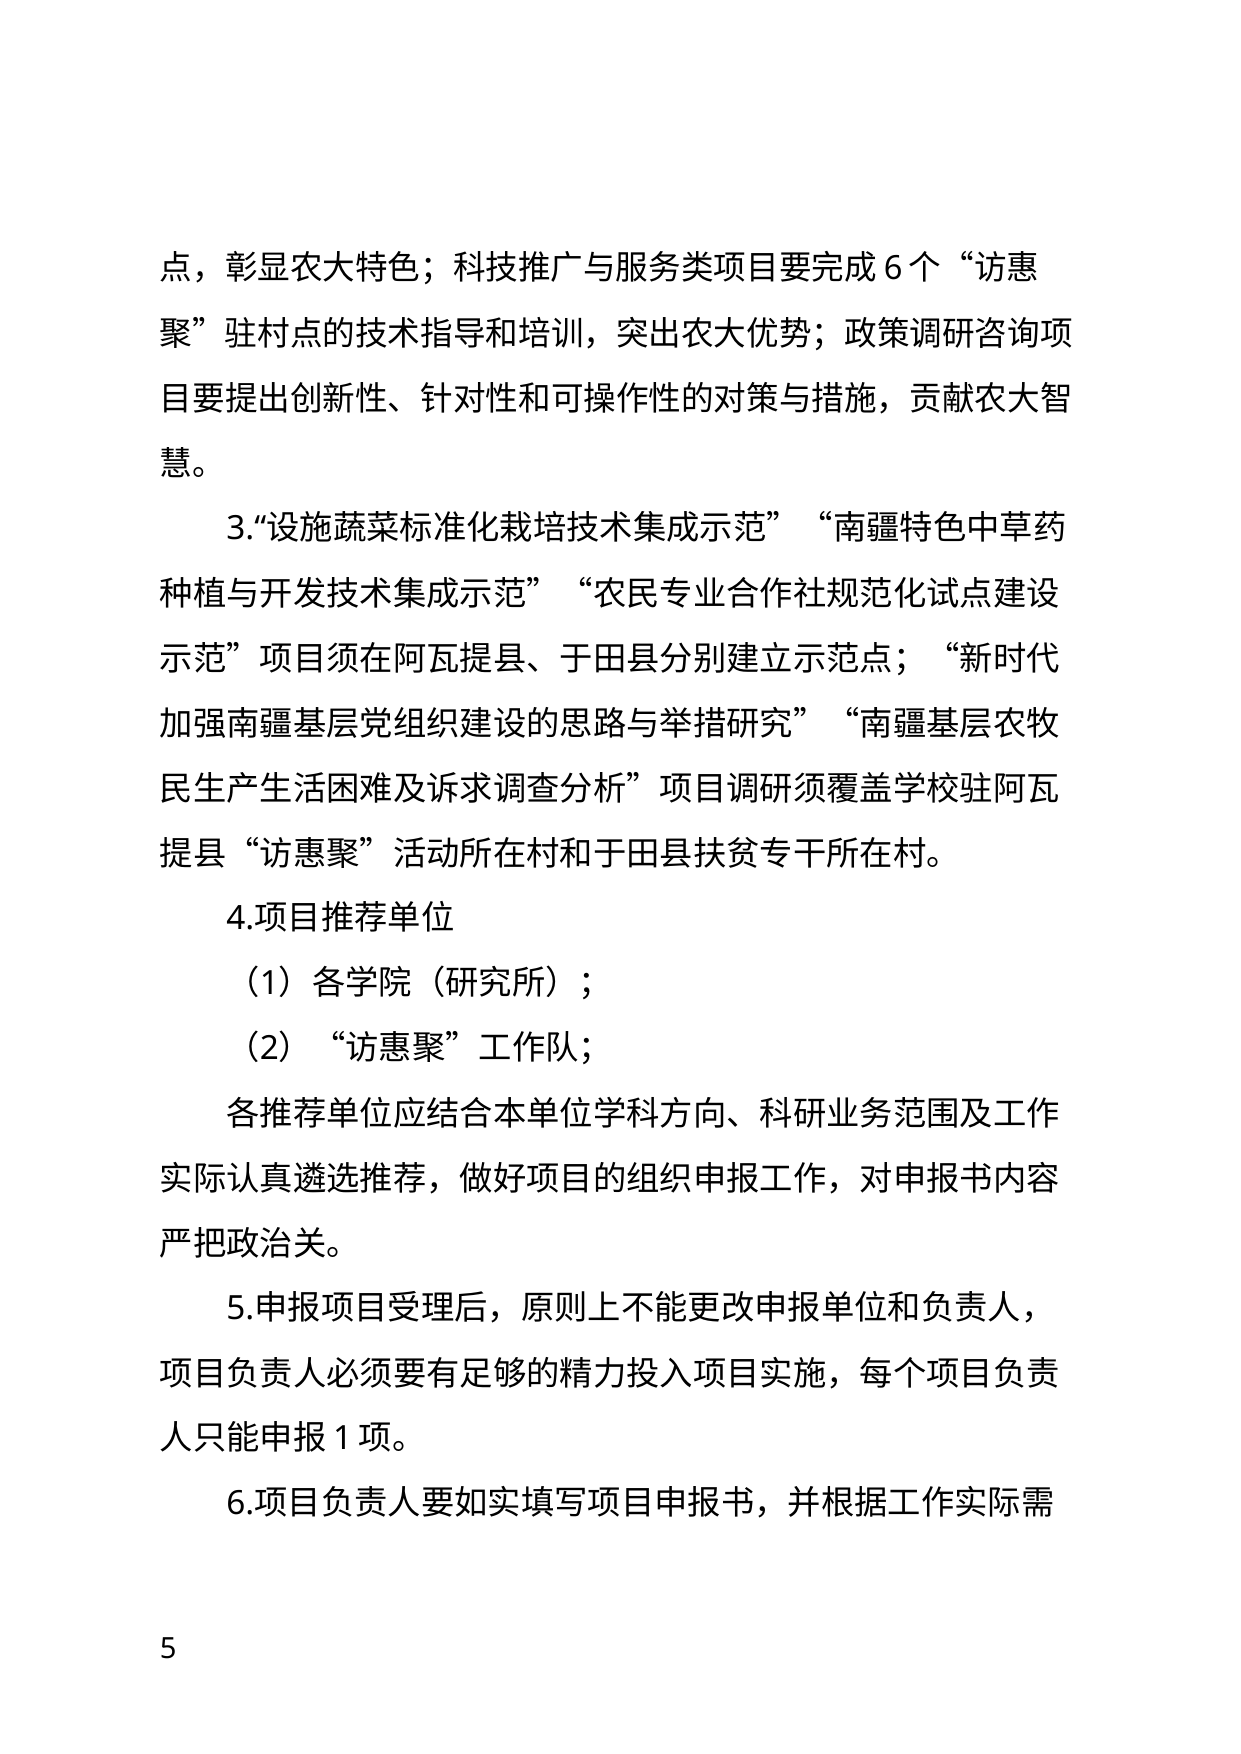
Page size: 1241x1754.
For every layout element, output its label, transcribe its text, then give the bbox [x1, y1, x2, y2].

text 各推荐单位应结合本单位学科方向、科研业务范围及工作实际认真遴选推荐，做好项目的组织申报工作，对申报书内容严把政治关。 [159, 1078, 1081, 1273]
text 4.项目推荐单位 [159, 883, 1081, 948]
text （1）各学院（研究所）； [159, 948, 1081, 1013]
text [159, 1468, 1081, 1533]
text 3.“设施蔬菜标准化栽培技术集成示范”“南疆特色中草药种植与开发技术集成示范”“农民专业合作社规范化试点建设示范”项目须在阿瓦提县、于田县分别建立示范点；“新时代加强南疆基层党组织建设的思路与举措研究”“南疆基层农牧民生产生活困难及诉求调查分析”项目调研须覆盖学校驻阿瓦提县“访惠聚”活动所在村和于田县扶贫专干所在村。 [159, 493, 1081, 883]
text （2）“访惠聚”工作队； [159, 1013, 1081, 1078]
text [159, 233, 1081, 493]
text 5.申报项目受理后，原则上不能更改申报单位和负责人，项目负责人必须要有足够的精力投入项目实施，每个项目负责人只能申报1项。 [159, 1273, 1081, 1468]
